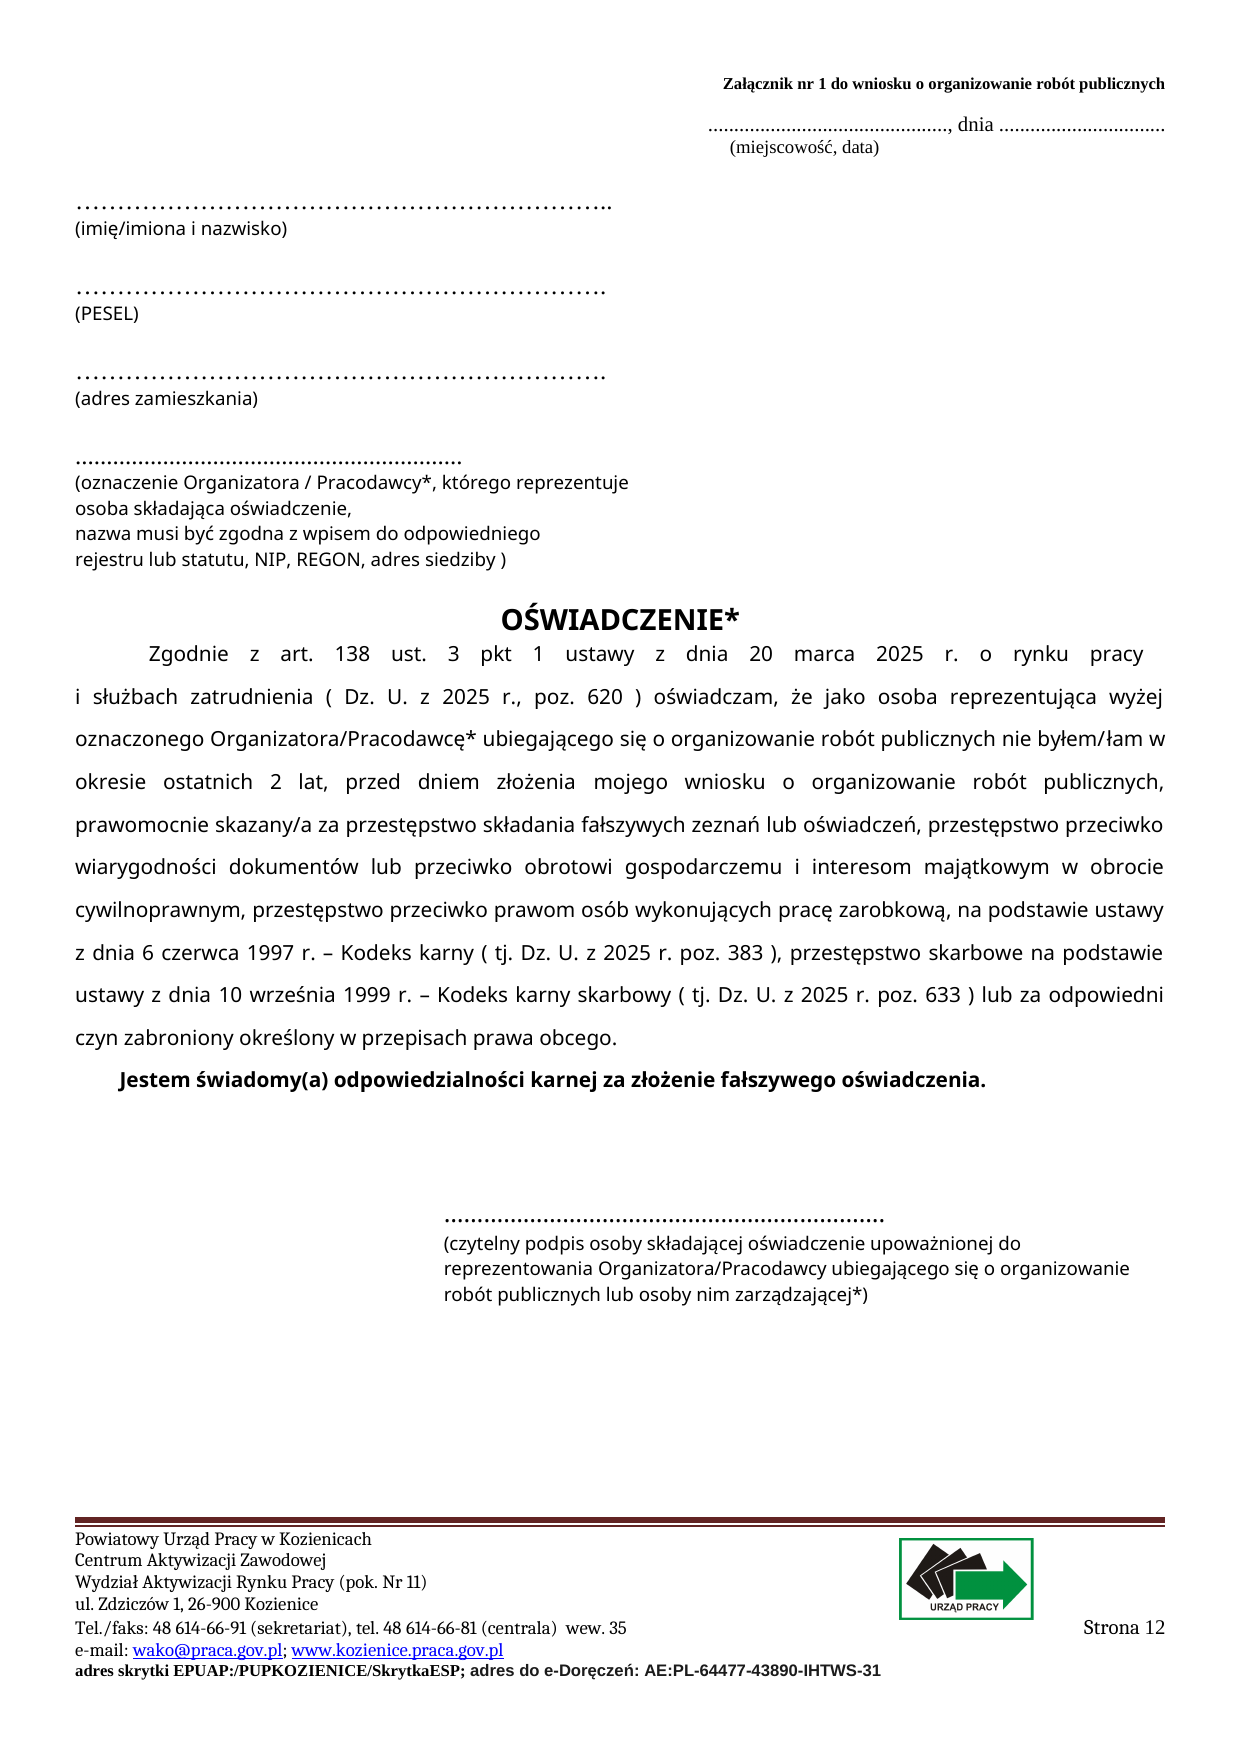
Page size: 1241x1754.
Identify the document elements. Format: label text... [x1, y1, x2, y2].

text Załącznik nr 1 do wniosku o organizowanie robót publicznych [75, 74, 1165, 93]
text OŚWIADCZENIE* [75, 600, 1165, 639]
text (imię/imiona i nazwisko) [75, 215, 1165, 241]
text .............................................................. [75, 441, 1165, 469]
text Zgodnie z art. 138 ust. 3 pkt 1 ustawy z dnia 20 marca 2025 r. o rynku pracy i służbach zatrudnienia ( Dz. U. z 2025 r., poz. 620 ) oświadczam, że jako osoba reprezentująca wyżej oznaczonego Organizatora/Pracodawcę* ubiegającego się o organizowanie robót publicznych nie byłem/łam w okresie ostatnich 2 lat, przed dniem złożenia mojego wniosku o organizowanie robót publicznych, prawomocnie skazany/a za przestępstwo składania fałszywych zeznań lub oświadczeń, przestępstwo przeciwko wiarygodności dokumentów lub przeciwko obrotowi gospodarczemu i interesom majątkowym w obrocie cywilnoprawnym, przestępstwo przeciwko prawom osób wykonujących pracę zarobkową, na podstawie ustawy z dnia 6 czerwca 1997 r. – Kodeks karny ( tj. Dz. U. z 2025 r. poz. 383 ), przestępstwo skarbowe na podstawie ustawy z dnia 10 września 1999 r. – Kodeks karny skarbowy ( tj. Dz. U. z 2025 r. poz. 633 ) lub za odpowiedni czyn zabroniony określony w przepisach prawa obcego. [75, 639, 1165, 1051]
text ………………………………………………………. [75, 271, 1165, 300]
text (adres zamieszkania) [75, 385, 1165, 410]
text (oznaczenie Organizatora / Pracodawcy*, którego reprezentuje [75, 469, 1165, 495]
text (PESEL) [75, 300, 1165, 326]
picture [899, 1538, 1034, 1620]
text (czytelny podpis osoby składającej oświadczenie upoważnionej do reprezentowania Organizatora/Pracodawcy ubiegającego się o organizowanie robót publicznych lub osoby nim zarządzającej*) [443, 1230, 1165, 1307]
text .............................................., dnia ................................ [75, 112, 1165, 136]
text ……………………………………………………….. [75, 186, 1165, 215]
text nazwa musi być zgodna z wpisem do odpowiedniego [75, 521, 1165, 546]
text Jestem świadomy(a) odpowiedzialności karnej za złożenie fałszywego oświadczenia. [75, 1065, 1165, 1094]
text rejestru lub statutu, NIP, REGON, adres siedziby ) [75, 546, 1165, 572]
text …………………………………………………………. [370, 1196, 1165, 1230]
text ………………………………………………………. [75, 356, 1165, 385]
text (miejscowość, data) [370, 136, 1165, 158]
text osoba składająca oświadczenie, [75, 495, 1165, 521]
